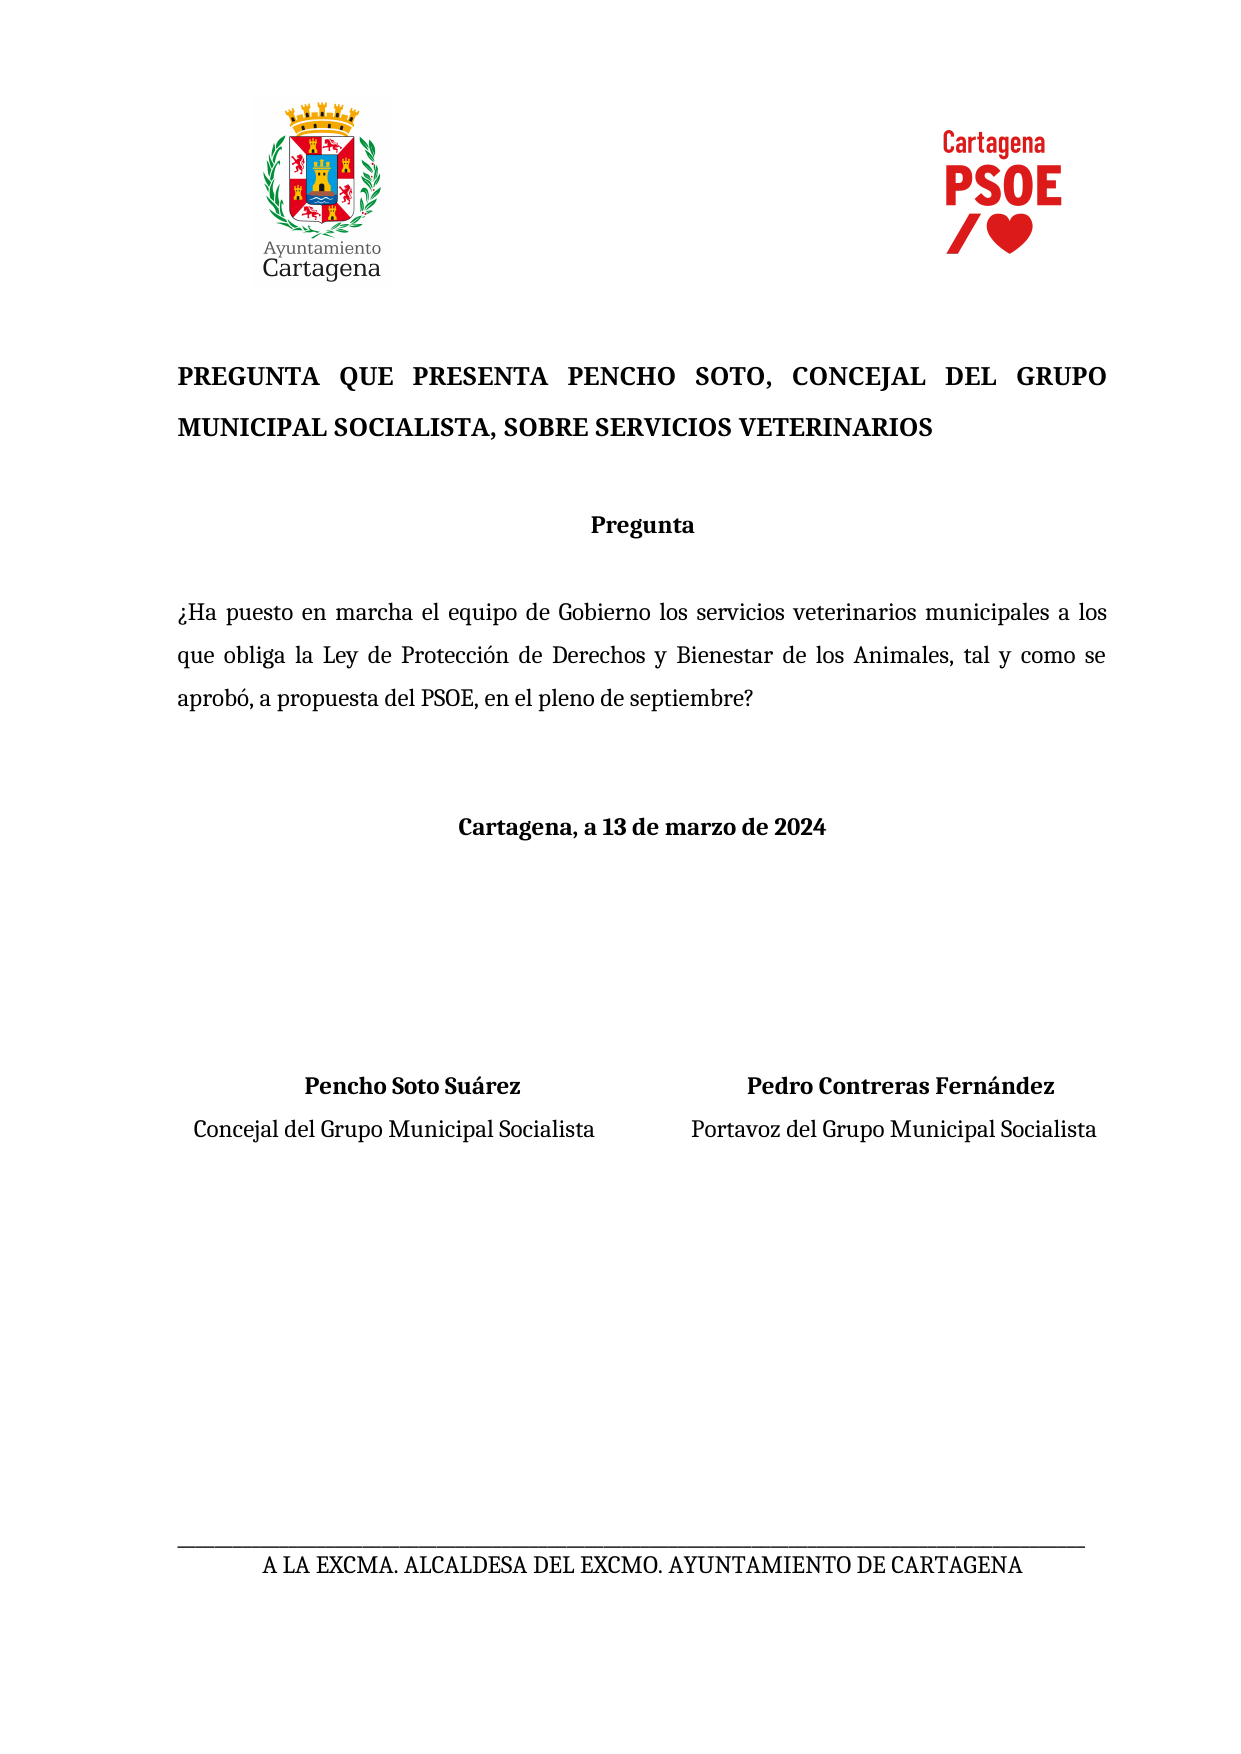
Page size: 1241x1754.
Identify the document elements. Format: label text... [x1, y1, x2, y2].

text PREGUNTA QUE PRESENTA PENCHO SOTO, CONCEJAL DEL GRUPO MUNICIPAL SOCIALISTA, SOBRE SERVICIOS VETERINARIOS [177, 358, 1108, 443]
text Concejal del Grupo Municipal Socialista Portavoz del Grupo Municipal Socialista [177, 1115, 1108, 1144]
text ¿Ha puesto en marcha el equipo de Gobierno los servicios veterinarios municipales a los que obliga la Ley de Protección de Derechos y Bienestar de los Animales, tal y como se aprobó, a propuesta del PSOE, en el pleno de septiembre? [177, 598, 1108, 713]
text Cartagena, a 13 de marzo de 2024 [177, 813, 1108, 842]
text Pregunta [177, 511, 1108, 540]
text Pencho Soto Suárez Pedro Contreras Fernández [177, 1072, 1108, 1101]
picture [916, 112, 1084, 266]
picture [251, 95, 393, 289]
